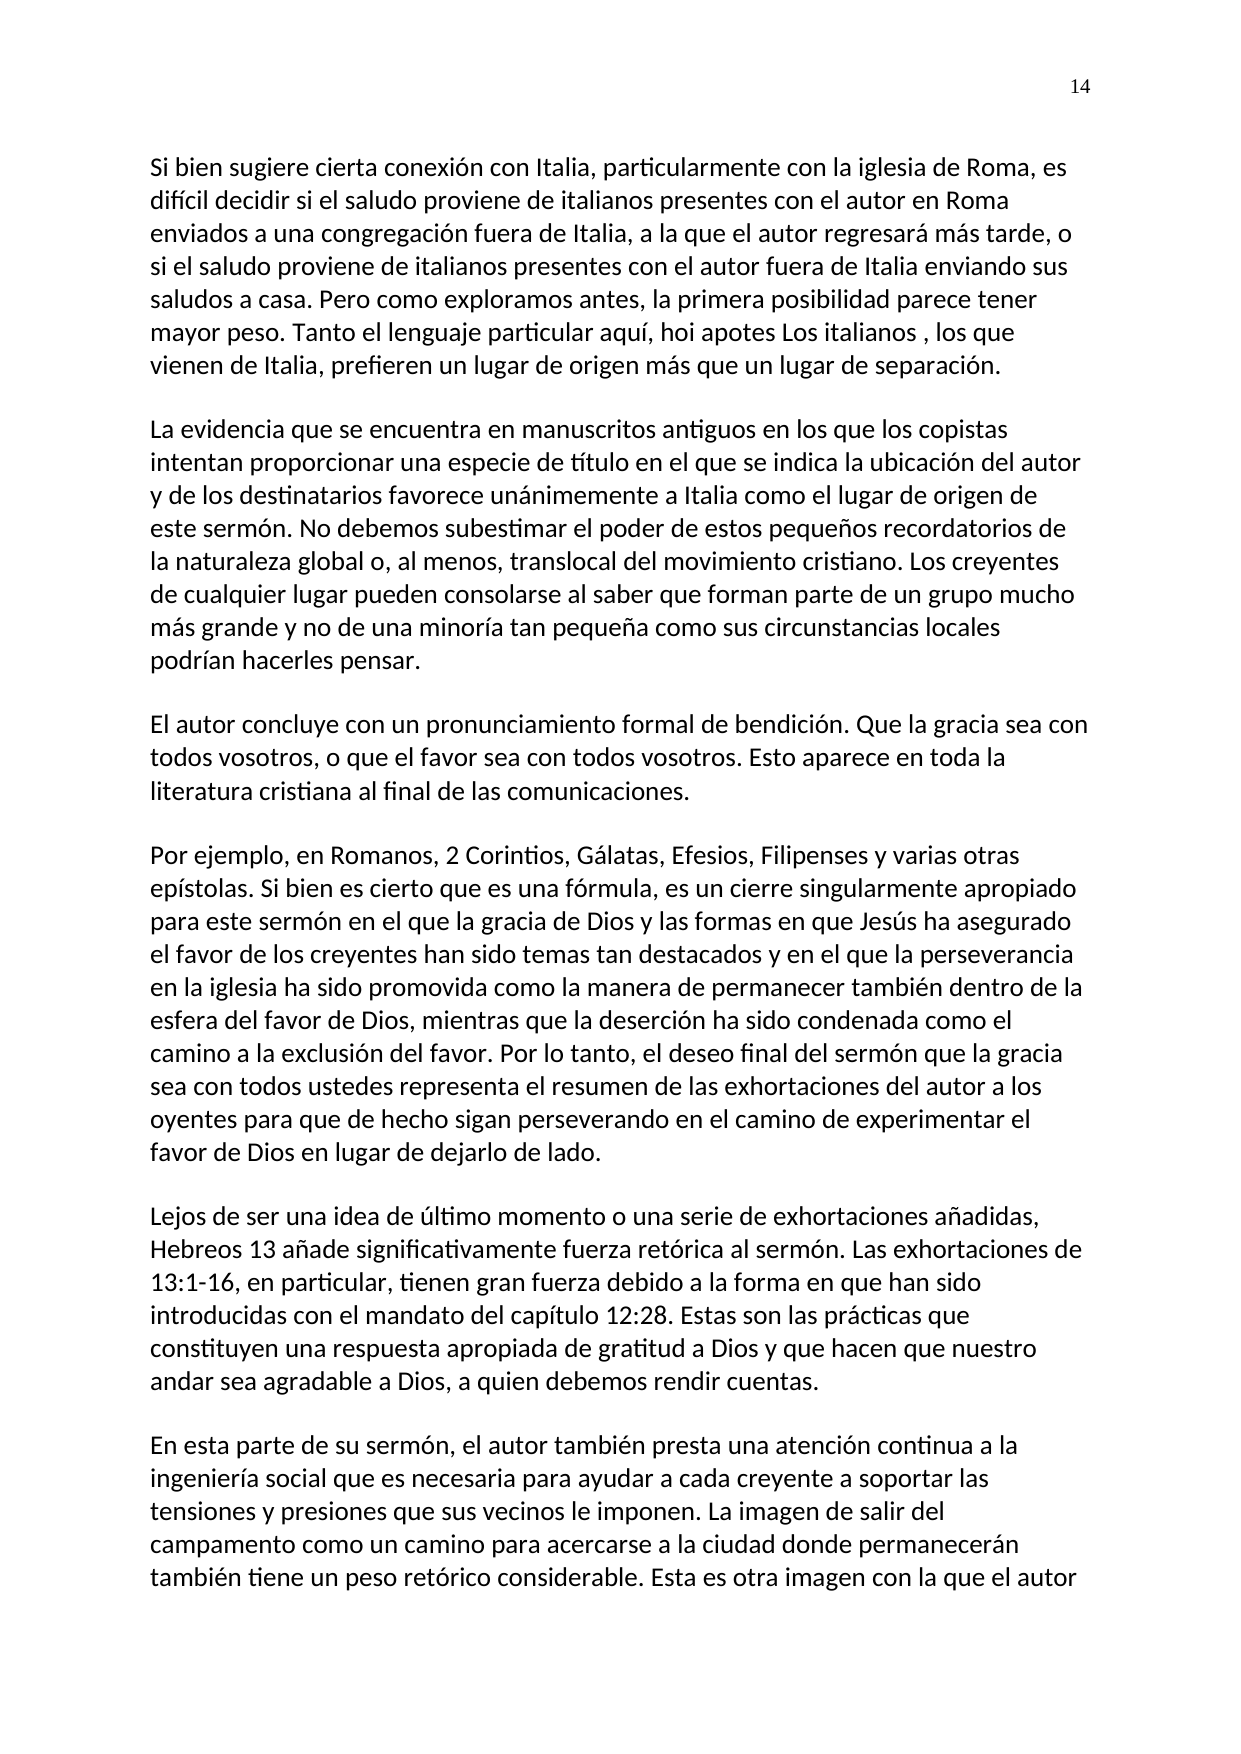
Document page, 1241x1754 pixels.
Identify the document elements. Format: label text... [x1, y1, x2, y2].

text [150, 1428, 1090, 1593]
text Lejos de ser una idea de último momento o una serie de exhortaciones añadidas, Hebreos 13 añade significativamente fuerza retórica al sermón. Las exhortaciones de 13:1-16, en particular, tienen gran fuerza debido a la forma en que han sido introducidas con el mandato del capítulo 12:28. Estas son las prácticas que constituyen una respuesta apropiada de gratitud a Dios y que hacen que nuestro andar sea agradable a Dios, a quien debemos rendir cuentas. [150, 1199, 1090, 1397]
text La evidencia que se encuentra en manuscritos antiguos en los que los copistas intentan proporcionar una especie de título en el que se indica la ubicación del autor y de los destinatarios favorece unánimemente a Italia como el lugar de origen de este sermón. No debemos subestimar el poder de estos pequeños recordatorios de la naturaleza global o, al menos, translocal del movimiento cristiano. Los creyentes de cualquier lugar pueden consolarse al saber que forman parte de un grupo mucho más grande y no de una minoría tan pequeña como sus circunstancias locales podrían hacerles pensar. [150, 412, 1090, 676]
text Por ejemplo, en Romanos, 2 Corintios, Gálatas, Efesios, Filipenses y varias otras epístolas. Si bien es cierto que es una fórmula, es un cierre singularmente apropiado para este sermón en el que la gracia de Dios y las formas en que Jesús ha asegurado el favor de los creyentes han sido temas tan destacados y en el que la perseverancia en la iglesia ha sido promovida como la manera de permanecer también dentro de la esfera del favor de Dios, mientras que la deserción ha sido condenada como el camino a la exclusión del favor. Por lo tanto, el deseo final del sermón que la gracia sea con todos ustedes representa el resumen de las exhortaciones del autor a los oyentes para que de hecho sigan perseverando en el camino de experimentar el favor de Dios en lugar de dejarlo de lado. [150, 838, 1090, 1168]
text Si bien sugiere cierta conexión con Italia, particularmente con la iglesia de Roma, es difícil decidir si el saludo proviene de italianos presentes con el autor en Roma enviados a una congregación fuera de Italia, a la que el autor regresará más tarde, o si el saludo proviene de italianos presentes con el autor fuera de Italia enviando sus saludos a casa. Pero como exploramos antes, la primera posibilidad parece tener mayor peso. Tanto el lenguaje particular aquí, hoi apotes Los italianos , los que vienen de Italia, prefieren un lugar de origen más que un lugar de separación. [150, 150, 1090, 381]
text El autor concluye con un pronunciamiento formal de bendición. Que la gracia sea con todos vosotros, o que el favor sea con todos vosotros. Esto aparece en toda la literatura cristiana al final de las comunicaciones. [150, 708, 1090, 807]
